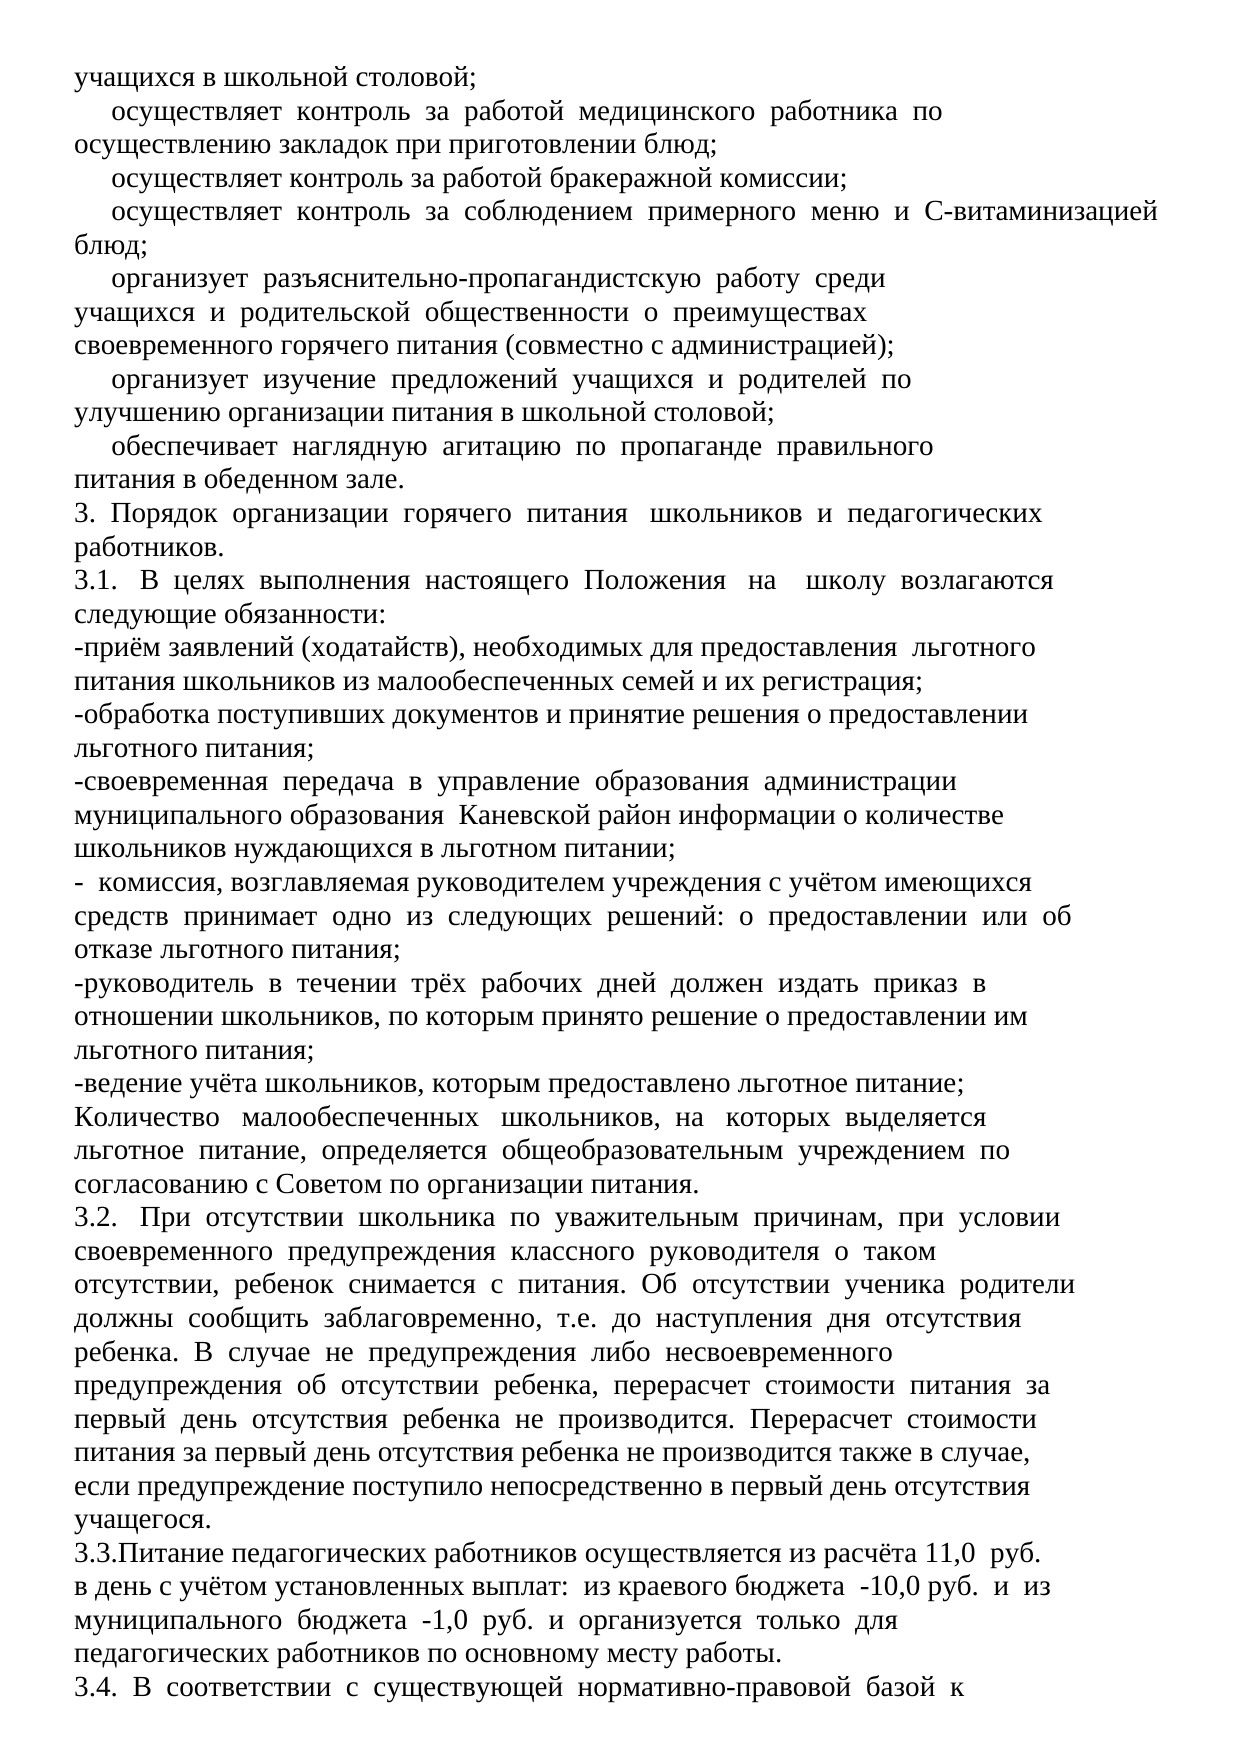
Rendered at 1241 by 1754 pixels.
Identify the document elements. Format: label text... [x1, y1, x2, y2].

text льготного питания; [74, 1032, 1211, 1065]
text льготное питание, определяется общеобразовательным учреждением по [74, 1132, 1211, 1166]
text первый день отсутствия ребенка не производится. Перерасчет стоимости [74, 1401, 1211, 1434]
text если предупреждение поступило непосредственно в первый день отсутствия [74, 1468, 1211, 1501]
text Количество малообеспеченных школьников, на которых выделяется [74, 1099, 1211, 1132]
text льготного питания; [74, 730, 1211, 763]
text улучшению организации питания в школьной столовой; [74, 394, 1211, 428]
text питания в обеденном зале. [74, 462, 1211, 495]
text школьников нуждающихся в льготном питании; [74, 831, 1211, 864]
text  обеспечивает наглядную агитацию по пропаганде правильного [74, 428, 1211, 462]
text работников. [74, 529, 1211, 562]
text педагогических работников по основному месту работы. [74, 1636, 1211, 1669]
text -обработка поступивших документов и принятие решения о предоставлении [74, 696, 1211, 730]
text осуществлению закладок при приготовлении блюд; [74, 126, 1211, 160]
text муниципального бюджета -1,0 руб. и организуется только для [74, 1602, 1211, 1636]
text 3.4. В соответствии с существующей нормативно-правовой базой к [74, 1669, 1211, 1703]
text 3.3.Питание педагогических работников осуществляется из расчёта 11,0 руб. [74, 1535, 1211, 1568]
text - комиссия, возглавляемая руководителем учреждения с учётом имеющихся [74, 864, 1211, 898]
text  осуществляет контроль за работой бракеражной комиссии; [74, 160, 1211, 193]
text 3.2. При отсутствии школьника по уважительным причинам, при условии [74, 1199, 1211, 1233]
text своевременного предупреждения классного руководителя о таком [74, 1233, 1211, 1267]
text -своевременная передача в управление образования администрации [74, 763, 1211, 797]
text  организует изучение предложений учащихся и родителей по [74, 361, 1211, 394]
text учащегося. [74, 1501, 1211, 1535]
text 3.1. В целях выполнения настоящего Положения на школу возлагаются [74, 562, 1211, 596]
text следующие обязанности: [74, 596, 1211, 629]
text отсутствии, ребенок снимается с питания. Об отсутствии ученика родители [74, 1267, 1211, 1300]
text муниципального образования Каневской район информации о количестве [74, 797, 1211, 831]
text средств принимает одно из следующих решений: о предоставлении или об [74, 898, 1211, 931]
text  организует разъяснительно-пропагандистскую работу среди [74, 260, 1211, 294]
text отношении школьников, по которым принято решение о предоставлении им [74, 998, 1211, 1032]
text -ведение учёта школьников, которым предоставлено льготное питание; [74, 1065, 1211, 1099]
text отказе льготного питания; [74, 931, 1211, 965]
text питания за первый день отсутствия ребенка не производится также в случае, [74, 1434, 1211, 1468]
text учащихся в школьной столовой; [74, 59, 1211, 93]
text согласованию с Советом по организации питания. [74, 1166, 1211, 1199]
text должны сообщить заблаговременно, т.е. до наступления дня отсутствия [74, 1300, 1211, 1334]
text учащихся и родительской общественности о преимуществах [74, 294, 1211, 327]
text в день с учётом установленных выплат: из краевого бюджета -10,0 руб. и из [74, 1568, 1211, 1602]
text ребенка. В случае не предупреждения либо несвоевременного [74, 1334, 1211, 1367]
text питания школьников из малообеспеченных семей и их регистрация; [74, 663, 1211, 696]
text предупреждения об отсутствии ребенка, перерасчет стоимости питания за [74, 1367, 1211, 1401]
text  осуществляет контроль за работой медицинского работника по [74, 93, 1211, 126]
text своевременного горячего питания (совместно с администрацией); [74, 327, 1211, 361]
text  осуществляет контроль за соблюдением примерного меню и С-витаминизацией блюд; [74, 193, 1211, 260]
text 3. Порядок организации горячего питания школьников и педагогических [74, 495, 1211, 529]
text -приём заявлений (ходатайств), необходимых для предоставления льготного [74, 629, 1211, 663]
text -руководитель в течении трёх рабочих дней должен издать приказ в [74, 965, 1211, 998]
